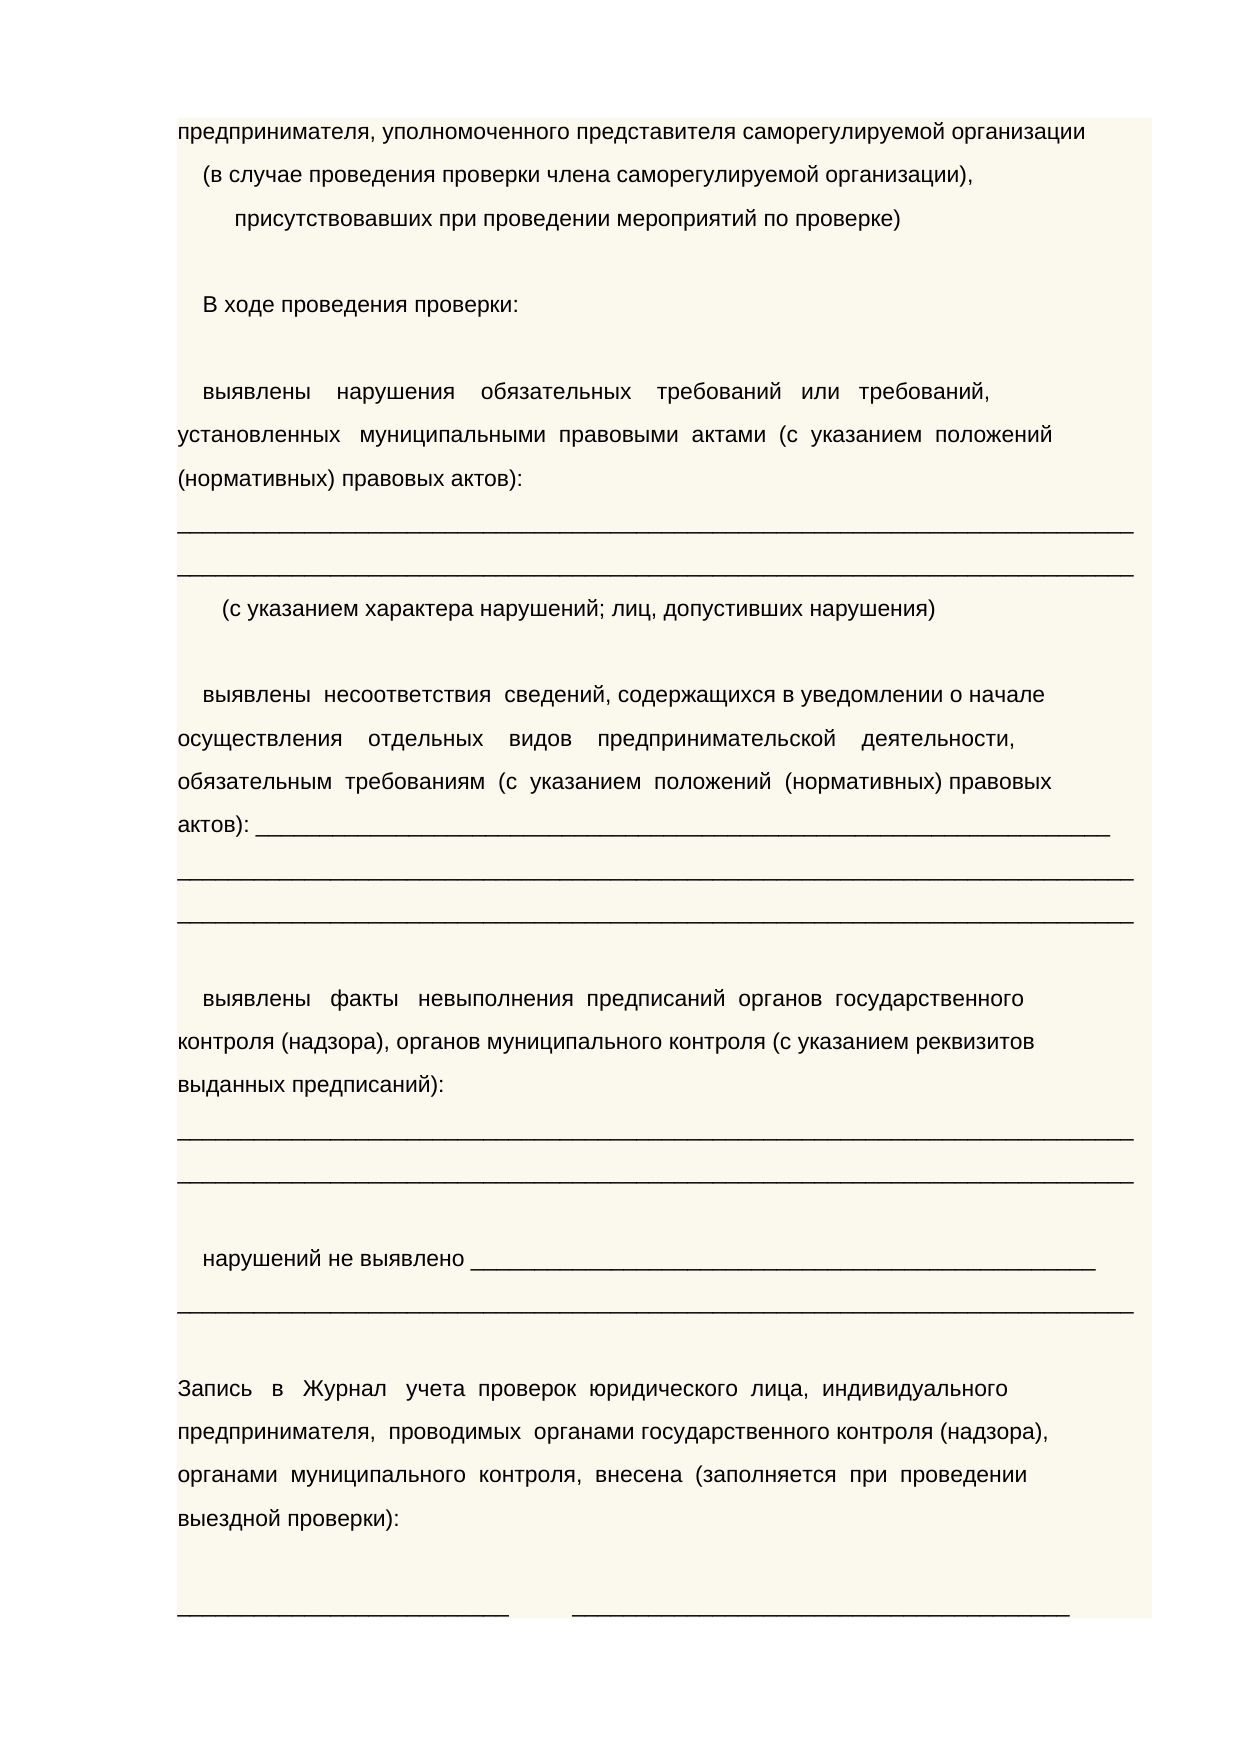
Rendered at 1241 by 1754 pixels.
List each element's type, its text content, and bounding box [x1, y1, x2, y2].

text выявлены несоответствия сведений, содержащихся в уведомлении о начале [177, 681, 1152, 708]
text ___________________________________________________________________________ [177, 508, 1152, 534]
text ___________________________________________________________________________ [177, 1158, 1152, 1184]
text ___________________________________________________________________________ [177, 855, 1152, 881]
text предпринимателя, уполномоченного представителя саморегулируемой организации [177, 118, 1152, 144]
text ___________________________________________________________________________ [177, 898, 1152, 924]
text органами муниципального контроля, внесена (заполняется при проведении [177, 1461, 1152, 1488]
text выездной проверки): [177, 1505, 1152, 1531]
text Запись в Журнал учета проверок юридического лица, индивидуального [177, 1375, 1152, 1401]
text В ходе проведения проверки: [177, 291, 1152, 318]
text выданных предписаний): [177, 1071, 1152, 1098]
text обязательным требованиям (с указанием положений (нормативных) правовых [177, 768, 1152, 794]
text предпринимателя, проводимых органами государственного контроля (надзора), [177, 1418, 1152, 1444]
text (в случае проведения проверки члена саморегулируемой организации), [177, 161, 1152, 188]
text установленных муниципальными правовыми актами (с указанием положений [177, 421, 1152, 448]
text нарушений не выявлено _________________________________________________ [177, 1245, 1152, 1271]
text выявлены факты невыполнения предписаний органов государственного [177, 985, 1152, 1011]
text (нормативных) правовых актов): [177, 465, 1152, 491]
text актов): ___________________________________________________________________ [177, 811, 1152, 838]
text ___________________________________________________________________________ [177, 1288, 1152, 1314]
text (с указанием характера нарушений; лиц, допустивших нарушения) [177, 595, 1152, 621]
text выявлены нарушения обязательных требований или требований, [177, 378, 1152, 404]
text ___________________________________________________________________________ [177, 551, 1152, 578]
text присутствовавших при проведении мероприятий по проверке) [177, 205, 1152, 231]
text ___________________________________________________________________________ [177, 1115, 1152, 1141]
text контроля (надзора), органов муниципального контроля (с указанием реквизитов [177, 1028, 1152, 1054]
text __________________________ _______________________________________ [177, 1591, 1152, 1618]
text осуществления отдельных видов предпринимательской деятельности, [177, 725, 1152, 751]
